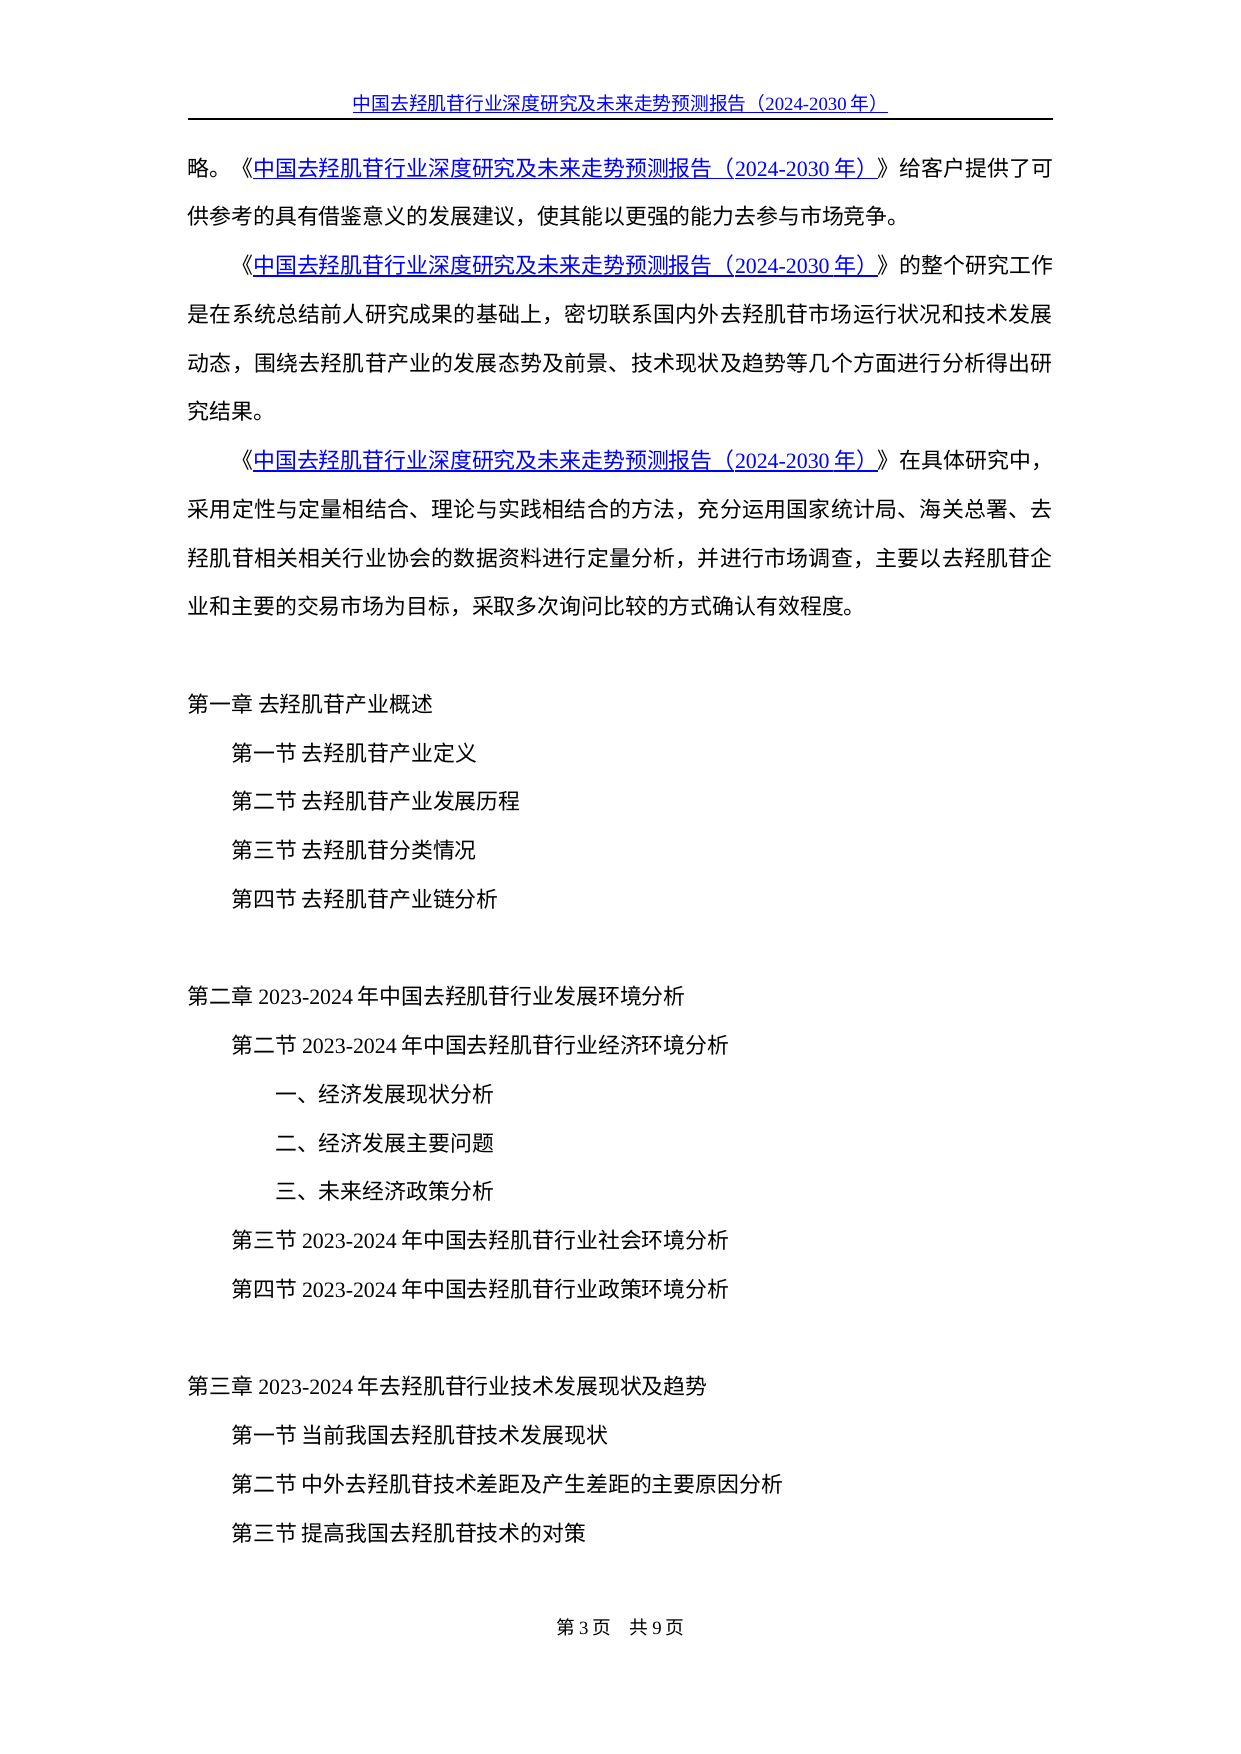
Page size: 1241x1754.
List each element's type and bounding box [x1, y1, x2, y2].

text [187, 150, 1053, 1548]
